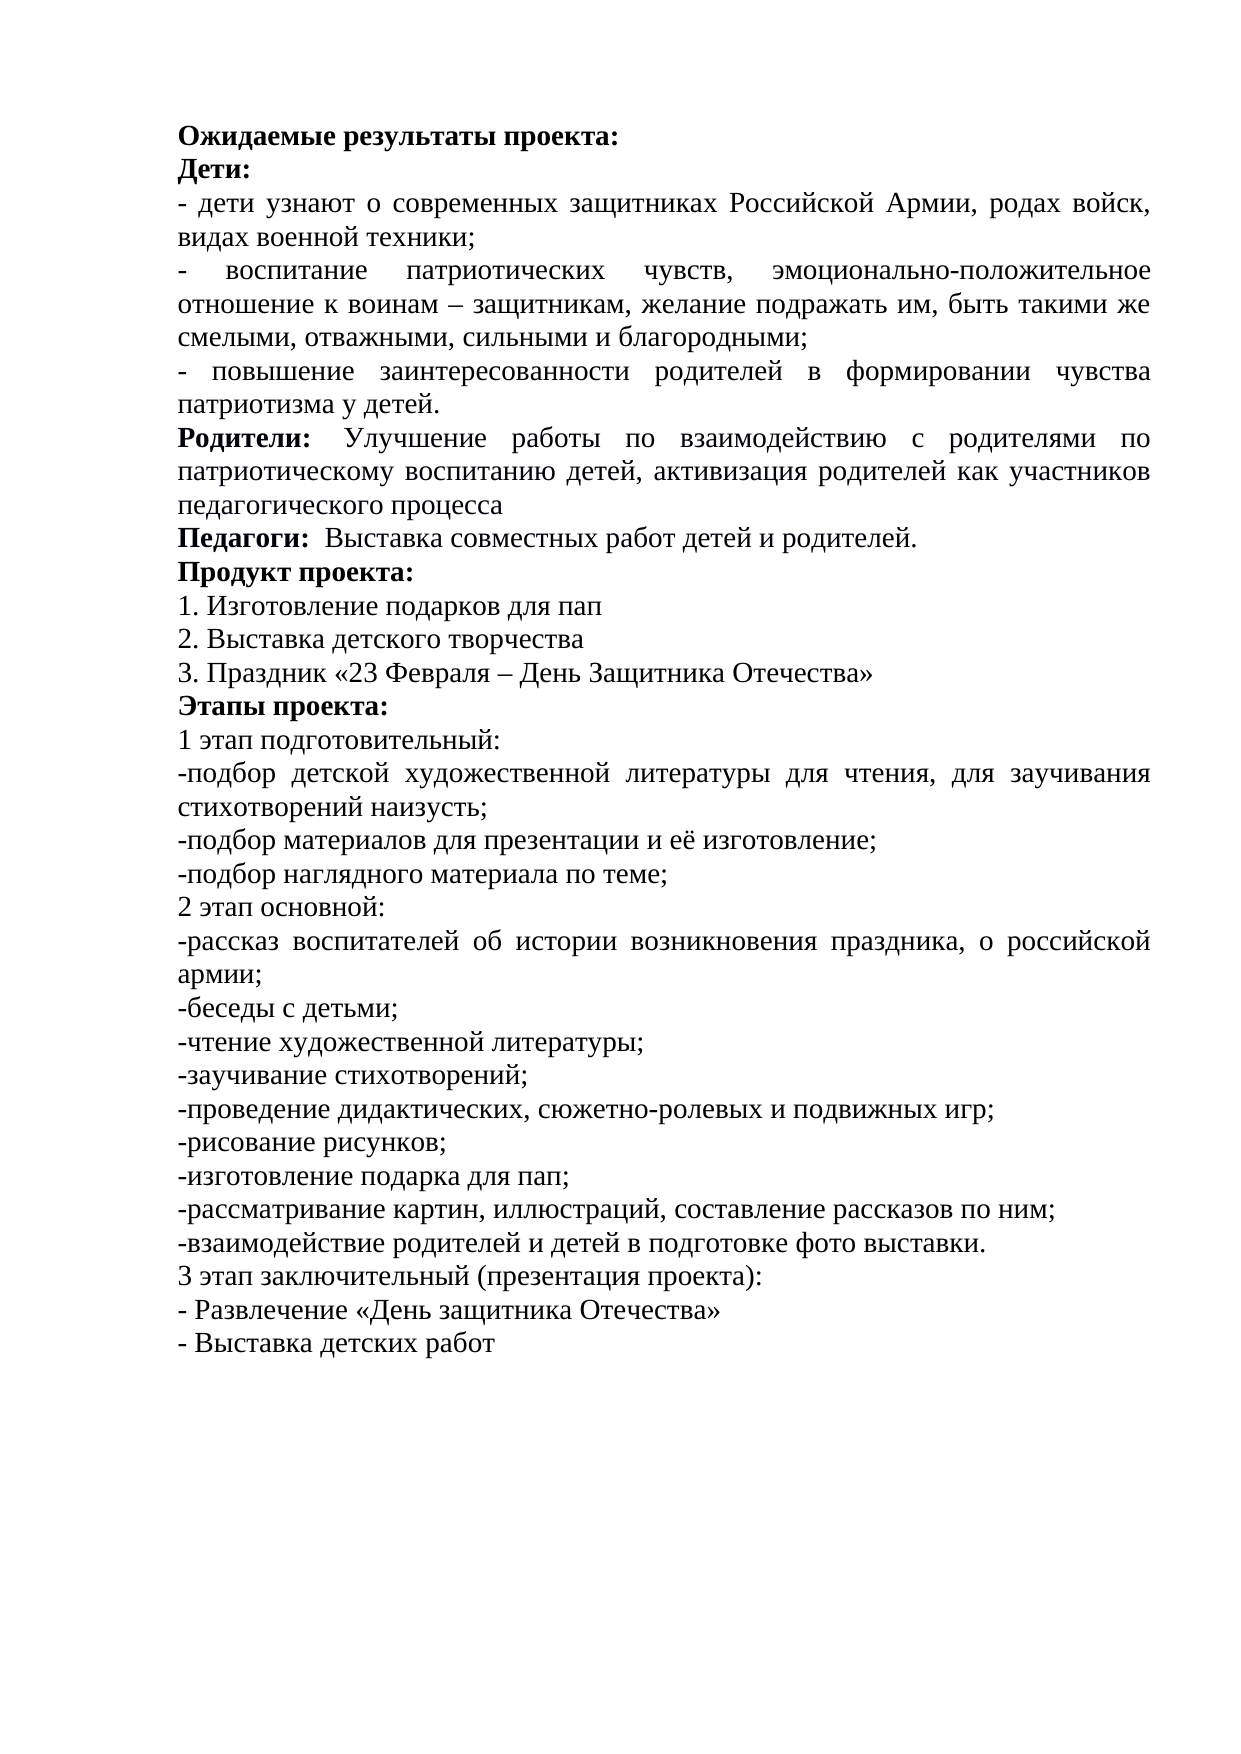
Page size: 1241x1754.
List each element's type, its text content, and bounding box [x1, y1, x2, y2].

text -подбор материалов для презентации и её изготовление; [177, 822, 1152, 856]
text Этапы проекта: [177, 688, 1152, 722]
text -взаимодействие родителей и детей в подготовке фото выставки. [177, 1225, 1152, 1258]
text 3. Праздник «23 Февраля – День Защитника Отечества» [177, 655, 1152, 688]
text Продукт проекта: [177, 554, 1152, 588]
text - Развлечение «День защитника Отечества» [177, 1292, 1152, 1326]
text 3 этап заключительный (презентация проекта): [177, 1258, 1152, 1292]
text - повышение заинтересованности родителей в формировании чувства патриотизма у детей. [177, 353, 1152, 420]
text 1 этап подготовительный: [177, 722, 1152, 755]
text 2. Выставка детского творчества [177, 621, 1152, 655]
text -рисование рисунков; [177, 1124, 1152, 1158]
text 1. Изготовление подарков для пап [177, 588, 1152, 621]
text Дети: [177, 152, 1152, 185]
text -рассказ воспитателей об истории возникновения праздника, о российской армии; [177, 923, 1152, 990]
text - дети узнают о современных защитниках Российской Армии, родах войск, видах военной техники; [177, 185, 1152, 252]
text -подбор наглядного материала по теме; [177, 856, 1152, 889]
text Родители: Улучшение работы по взаимодействию с родителями по патриотическому воспитанию детей, активизация родителей как участников педагогического процесса [177, 420, 1152, 521]
text Педагоги: Выставка совместных работ детей и родителей. [177, 521, 1152, 554]
text Ожидаемые результаты проекта: [177, 118, 1152, 152]
text -изготовление подарка для пап; [177, 1158, 1152, 1191]
text 2 этап основной: [177, 889, 1152, 923]
text -рассматривание картин, иллюстраций, составление рассказов по ним; [177, 1191, 1152, 1225]
text -проведение дидактических, сюжетно-ролевых и подвижных игр; [177, 1091, 1152, 1124]
text -беседы с детьми; [177, 990, 1152, 1024]
text -подбор детской художественной литературы для чтения, для заучивания стихотворений наизусть; [177, 755, 1152, 822]
text -чтение художественной литературы; [177, 1024, 1152, 1057]
text - Выставка детских работ [177, 1326, 1152, 1359]
text - воспитание патриотических чувств, эмоционально-положительное отношение к воинам – защитникам, желание подражать им, быть такими же смелыми, отважными, сильными и благородными; [177, 252, 1152, 353]
text -заучивание стихотворений; [177, 1057, 1152, 1091]
